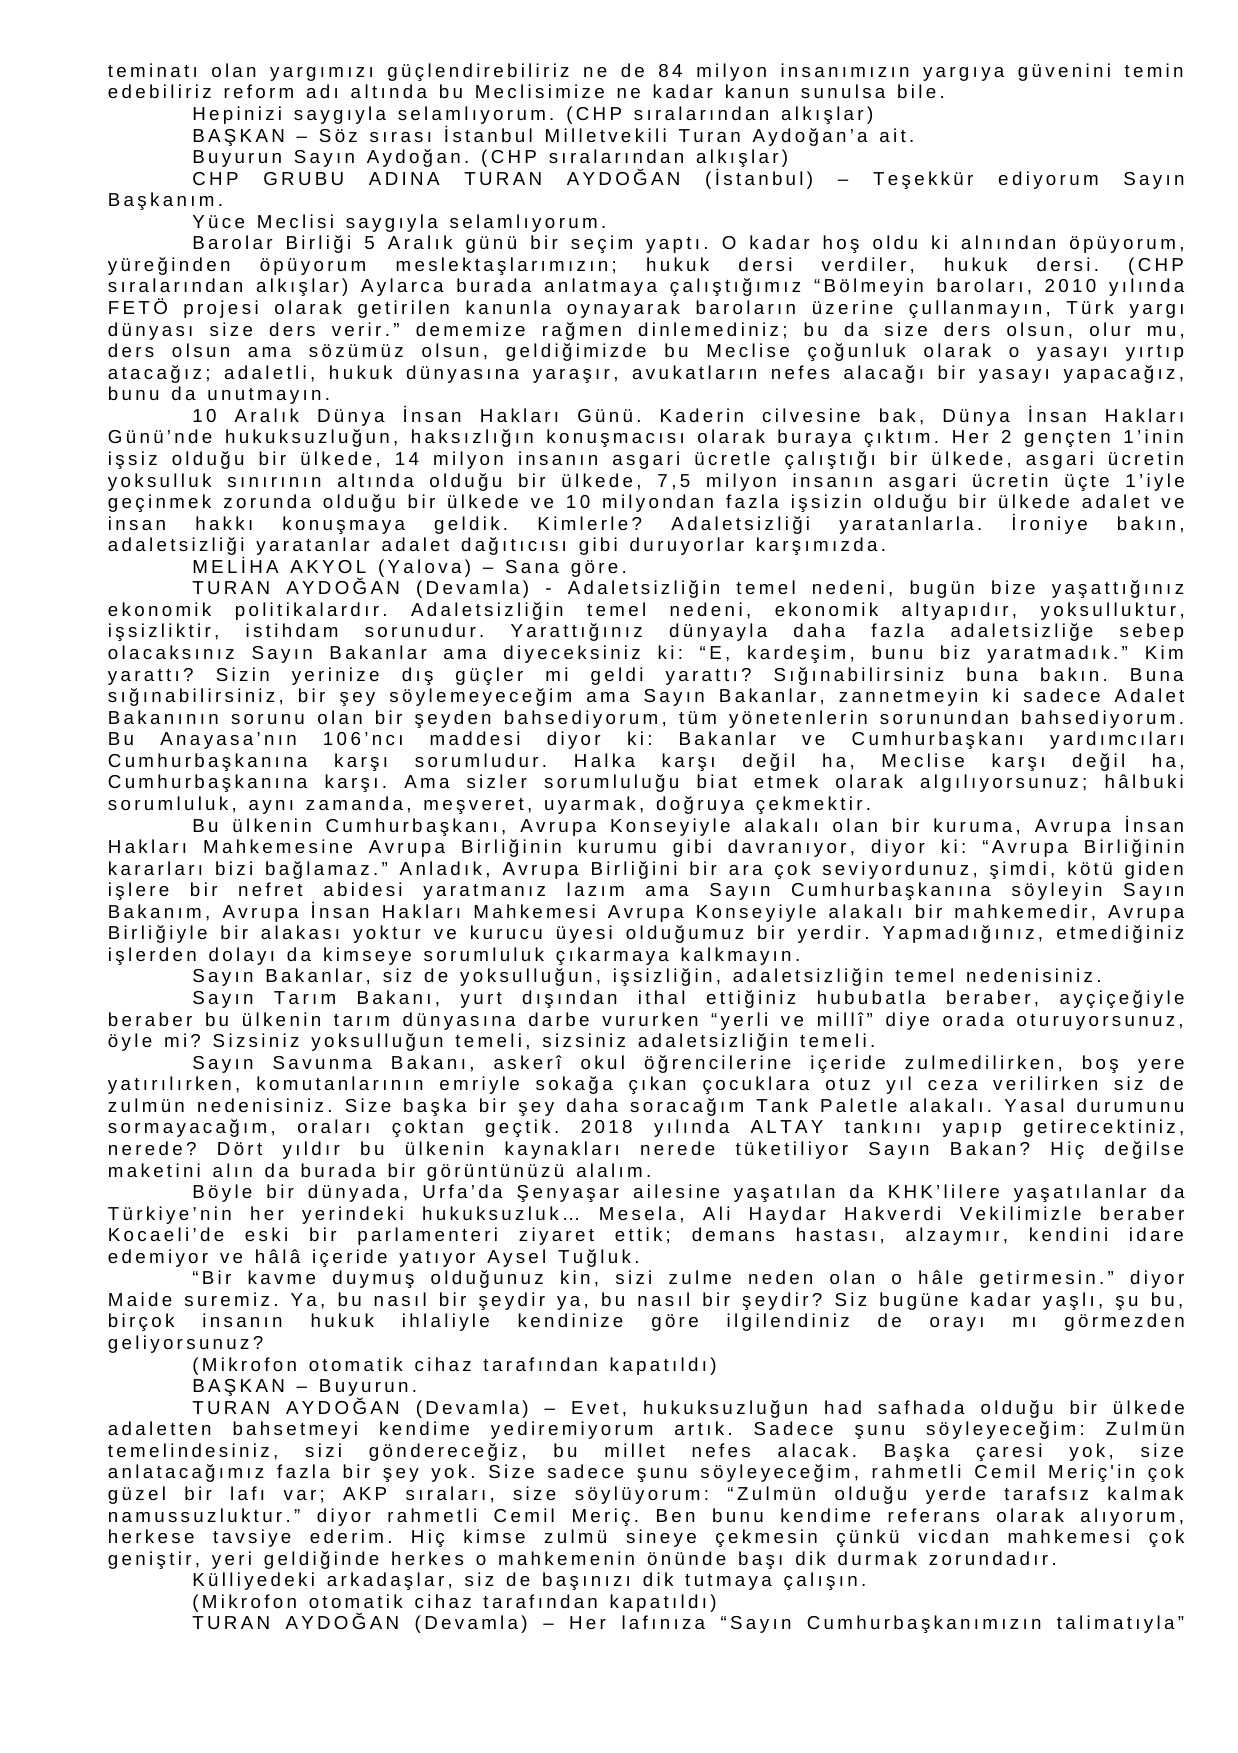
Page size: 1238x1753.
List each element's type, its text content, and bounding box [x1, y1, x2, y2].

text 10 Aralık Dünya İnsan Hakları Günü. Kaderin cilvesine bak, Dünya İnsan Hakları Günü’nde hukuksuzluğun, haksızlığın konuşmacısı olarak buraya çıktım. Her 2 gençten 1’inin işsiz olduğu bir ülkede, 14 milyon insanın asgari ücretle çalıştığı bir ülkede, asgari ücretin yoksulluk sınırının altında olduğu bir ülkede, 7,5 milyon insanın asgari ücretin üçte 1’iyle geçinmek zorunda olduğu bir ülkede ve 10 milyondan fazla işsizin olduğu bir ülkede adalet ve insan hakkı konuşmaya geldik. Kimlerle? Adaletsizliği yaratanlarla. İroniye bakın, adaletsizliği yaratanlar adalet dağıtıcısı gibi duruyorlar karşımızda. [108, 405, 1186, 556]
text BAŞKAN – Buyurun. [108, 1375, 1186, 1397]
text Külliyedeki arkadaşlar, siz de başınızı dik tutmaya çalışın. [108, 1569, 1186, 1591]
text Sayın Tarım Bakanı, yurt dışından ithal ettiğiniz hububatla beraber, ayçiçeğiyle beraber bu ülkenin tarım dünyasına darbe vururken “yerli ve millî” diye orada oturuyorsunuz, öyle mi? Sizsiniz yoksulluğun temeli, sizsiniz adaletsizliğin temeli. [108, 987, 1186, 1052]
text (Mikrofon otomatik cihaz tarafından kapatıldı) [108, 1353, 1186, 1375]
text Bu ülkenin Cumhurbaşkanı, Avrupa Konseyiyle alakalı olan bir kuruma, Avrupa İnsan Hakları Mahkemesine Avrupa Birliğinin kurumu gibi davranıyor, diyor ki: “Avrupa Birliğinin kararları bizi bağlamaz.” Anladık, Avrupa Birliğini bir ara çok seviyordunuz, şimdi, kötü giden işlere bir nefret abidesi yaratmanız lazım ama Sayın Cumhurbaşkanına söyleyin Sayın Bakanım, Avrupa İnsan Hakları Mahkemesi Avrupa Konseyiyle alakalı bir mahkemedir, Avrupa Birliğiyle bir alakası yoktur ve kurucu üyesi olduğumuz bir yerdir. Yapmadığınız, etmediğiniz işlerden dolayı da kimseye sorumluluk çıkarmaya kalkmayın. [108, 814, 1186, 965]
text Hepinizi saygıyla selamlıyorum. (CHP sıralarından alkışlar) [108, 103, 1186, 124]
text Böyle bir dünyada, Urfa’da Şenyaşar ailesine yaşatılan da KHK’lilere yaşatılanlar da Türkiye’nin her yerindeki hukuksuzluk… Mesela, Ali Haydar Hakverdi Vekilimizle beraber Kocaeli’de eski bir parlamenteri ziyaret ettik; demans hastası, alzaymır, kendini idare edemiyor ve hâlâ içeride yatıyor Aysel Tuğluk. [108, 1181, 1186, 1267]
text CHP GRUBU ADINA TURAN AYDOĞAN (İstanbul) – Teşekkür ediyorum Sayın Başkanım. [108, 167, 1186, 211]
text Sayın Savunma Bakanı, askerî okul öğrencilerine içeride zulmedilirken, boş yere yatırılırken, komutanlarının emriyle sokağa çıkan çocuklara otuz yıl ceza verilirken siz de zulmün nedenisiniz. Size başka bir şey daha soracağım Tank Paletle alakalı. Yasal durumunu sormayacağım, oraları çoktan geçtik. 2018 yılında ALTAY tankını yapıp getirecektiniz, nerede? Dört yıldır bu ülkenin kaynakları nerede tüketiliyor Sayın Bakan? Hiç değilse maketini alın da burada bir görüntünüzü alalım. [108, 1052, 1186, 1181]
text Barolar Birliği 5 Aralık günü bir seçim yaptı. O kadar hoş oldu ki alnından öpüyorum, yüreğinden öpüyorum meslektaşlarımızın; hukuk dersi verdiler, hukuk dersi. (CHP sıralarından alkışlar) Aylarca burada anlatmaya çalıştığımız “Bölmeyin baroları, 2010 yılında FETÖ projesi olarak getirilen kanunla oynayarak baroların üzerine çullanmayın, Türk yargı dünyası size ders verir.” dememize rağmen dinlemediniz; bu da size ders olsun, olur mu, ders olsun ama sözümüz olsun, geldiğimizde bu Meclise çoğunluk olarak o yasayı yırtıp atacağız; adaletli, hukuk dünyasına yaraşır, avukatların nefes alacağı bir yasayı yapacağız, bunu da unutmayın. [108, 232, 1186, 405]
text TURAN AYDOĞAN (Devamla) – Evet, hukuksuzluğun had safhada olduğu bir ülkede adaletten bahsetmeyi kendime yediremiyorum artık. Sadece şunu söyleyeceğim: Zulmün temelindesiniz, sizi göndereceğiz, bu millet nefes alacak. Başka çaresi yok, size anlatacağımız fazla bir şey yok. Size sadece şunu söyleyeceğim, rahmetli Cemil Meriç'in çok güzel bir lafı var; AKP sıraları, size söylüyorum: “Zulmün olduğu yerde tarafsız kalmak namussuzluktur.” diyor rahmetli Cemil Meriç. Ben bunu kendime referans olarak alıyorum, herkese tavsiye ederim. Hiç kimse zulmü sineye çekmesin çünkü vicdan mahkemesi çok geniştir, yeri geldiğinde herkes o mahkemenin önünde başı dik durmak zorundadır. [108, 1397, 1186, 1569]
text Yüce Meclisi saygıyla selamlıyorum. [108, 211, 1186, 232]
text Sayın Bakanlar, siz de yoksulluğun, işsizliğin, adaletsizliğin temel nedenisiniz. [108, 965, 1186, 987]
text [108, 60, 1186, 103]
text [108, 1612, 1186, 1634]
text TURAN AYDOĞAN (Devamla) - Adaletsizliğin temel nedeni, bugün bize yaşattığınız ekonomik politikalardır. Adaletsizliğin temel nedeni, ekonomik altyapıdır, yoksulluktur, işsizliktir, istihdam sorunudur. Yarattığınız dünyayla daha fazla adaletsizliğe sebep olacaksınız Sayın Bakanlar ama diyeceksiniz ki: “E, kardeşim, bunu biz yaratmadık.” Kim yarattı? Sizin yerinize dış güçler mi geldi yarattı? Sığınabilirsiniz buna bakın. Buna sığınabilirsiniz, bir şey söylemeyeceğim ama Sayın Bakanlar, zannetmeyin ki sadece Adalet Bakanının sorunu olan bir şeyden bahsediyorum, tüm yönetenlerin sorunundan bahsediyorum. Bu Anayasa’nın 106’ncı maddesi diyor ki: Bakanlar ve Cumhurbaşkanı yardımcıları Cumhurbaşkanına karşı sorumludur. Halka karşı değil ha, Meclise karşı değil ha, Cumhurbaşkanına karşı. Ama sizler sorumluluğu biat etmek olarak algılıyorsunuz; hâlbuki sorumluluk, aynı zamanda, meşveret, uyarmak, doğruya çekmektir. [108, 577, 1186, 814]
text (Mikrofon otomatik cihaz tarafından kapatıldı) [108, 1591, 1186, 1612]
text “Bir kavme duymuş olduğunuz kin, sizi zulme neden olan o hâle getirmesin.” diyor Maide suremiz. Ya, bu nasıl bir şeydir ya, bu nasıl bir şeydir? Siz bugüne kadar yaşlı, şu bu, birçok insanın hukuk ihlaliyle kendinize göre ilgilendiniz de orayı mı görmezden geliyorsunuz? [108, 1267, 1186, 1353]
text MELİHA AKYOL (Yalova) – Sana göre. [108, 556, 1186, 577]
text BAŞKAN – Söz sırası İstanbul Milletvekili Turan Aydoğan’a ait. [108, 124, 1186, 146]
text Buyurun Sayın Aydoğan. (CHP sıralarından alkışlar) [108, 146, 1186, 167]
